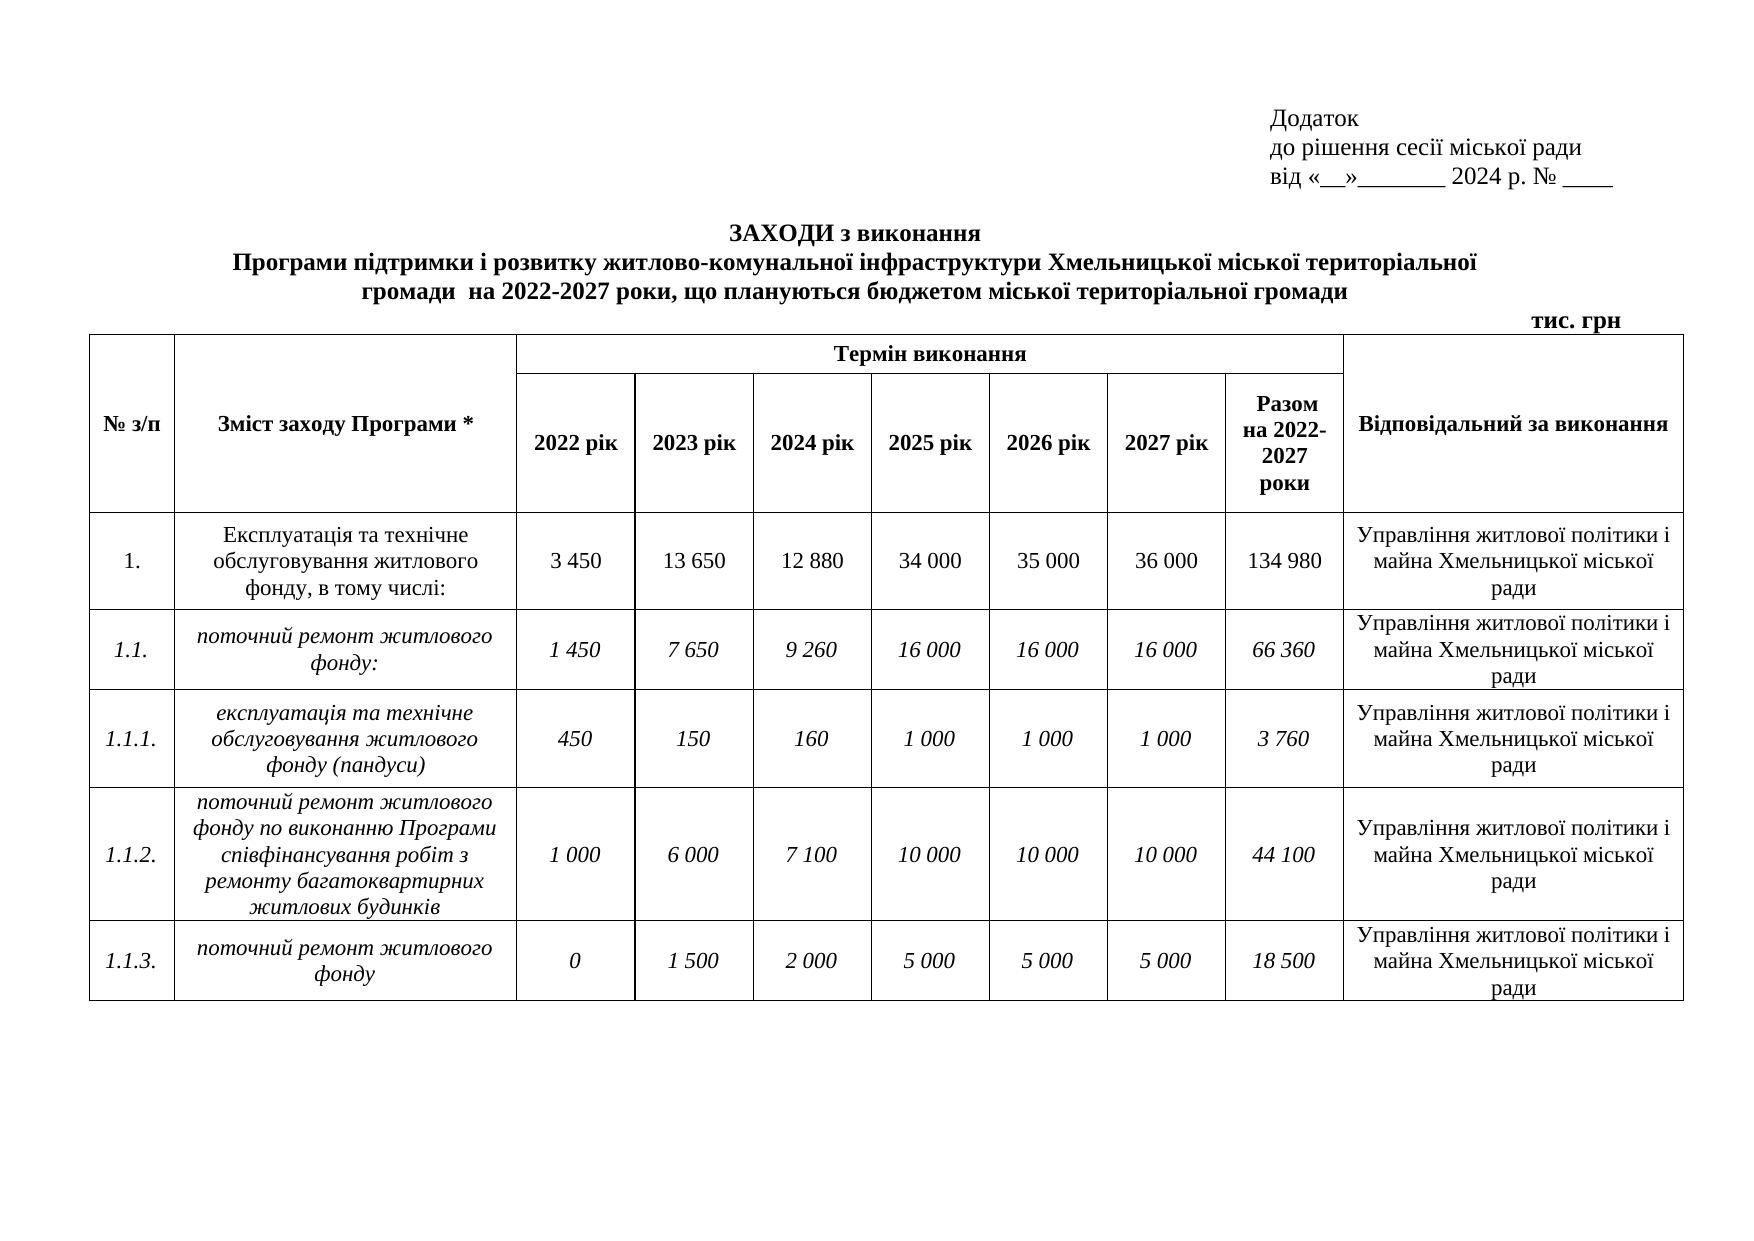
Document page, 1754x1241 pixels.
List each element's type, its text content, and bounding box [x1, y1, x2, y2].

table_cell 134 980 [1226, 513, 1343, 608]
table_cell 3 450 [517, 513, 634, 608]
table_cell 2024 рік [754, 374, 871, 512]
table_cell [1344, 921, 1683, 1000]
text від «__»_______ 2024 р. № ____ [709, 161, 1621, 190]
table_cell 5 000 [990, 921, 1107, 1000]
table_cell 16 000 [1108, 610, 1225, 688]
table_cell 1 000 [990, 690, 1107, 787]
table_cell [1344, 788, 1683, 920]
table_cell 6 000 [636, 788, 753, 920]
table_cell 1 000 [872, 690, 989, 787]
text тис. грн [89, 305, 1621, 333]
table_cell поточний ремонт житлового фонду по виконанню Програми співфінансування робіт з ремонту багатоквартирних житлових будинків [175, 788, 516, 920]
table_cell експлуатація та технічне обслуговування житлового фонду (пандуси) [175, 690, 516, 787]
table_cell Управління житлової політики і майна Хмельницької міської ради [1344, 610, 1683, 688]
table_cell Разом на 2022-2027 роки [1226, 374, 1343, 512]
table_cell поточний ремонт житлового фонду: [175, 610, 516, 688]
table_cell 10 000 [872, 788, 989, 920]
table_cell 2025 рік [872, 374, 989, 512]
table_cell 10 000 [1108, 788, 1225, 920]
table_cell 10 000 [990, 788, 1107, 920]
table_cell 9 260 [754, 610, 871, 688]
table_cell 34 000 [872, 513, 989, 608]
table_cell 44 100 [1226, 788, 1343, 920]
table_cell 5 000 [872, 921, 989, 1000]
table_cell 5 000 [1108, 921, 1225, 1000]
table_cell 160 [754, 690, 871, 787]
table_cell 2 000 [754, 921, 871, 1000]
table_cell 66 360 [1226, 610, 1343, 688]
table_header Відповідальний за виконання [1344, 335, 1683, 512]
table_cell Експлуатація та технічне обслуговування житлового фонду, в тому числі: [175, 513, 516, 608]
table_cell 1 450 [517, 610, 634, 688]
table_cell 1.1.3. [90, 921, 174, 1000]
table_cell 1.1.2. [90, 788, 174, 920]
table_cell 13 650 [636, 513, 753, 608]
table_cell 7 650 [636, 610, 753, 688]
text громади на 2022-2027 роки, що плануються бюджетом міської територіальної громади [89, 276, 1621, 305]
table_cell 1.1.1. [90, 690, 174, 787]
table_cell 1.1. [90, 610, 174, 688]
text Програми підтримки і розвитку житлово-комунальної інфраструктури Хмельницької міської територіальної [89, 247, 1621, 276]
table_cell 0 [517, 921, 634, 1000]
table_cell 36 000 [1108, 513, 1225, 608]
table_cell 1 000 [517, 788, 634, 920]
table_header Термін виконання [517, 335, 1343, 372]
table_cell Управління житлової політики і майна Хмельницької міської ради [1344, 690, 1683, 787]
text до рішення сесії міської ради [709, 132, 1621, 161]
table_cell 7 100 [754, 788, 871, 920]
table_cell 3 760 [1226, 690, 1343, 787]
table_cell 16 000 [990, 610, 1107, 688]
table_cell 2027 рік [1108, 374, 1225, 512]
table_cell 12 880 [754, 513, 871, 608]
table_cell 450 [517, 690, 634, 787]
table_cell 1. [90, 513, 174, 608]
table_cell 1 000 [1108, 690, 1225, 787]
table_cell 1 500 [636, 921, 753, 1000]
table_cell 18 500 [1226, 921, 1343, 1000]
text Додаток [709, 103, 1621, 132]
table_cell 35 000 [990, 513, 1107, 608]
table_cell 150 [636, 690, 753, 787]
table_cell 2023 рік [636, 374, 753, 512]
table_cell поточний ремонт житлового фонду [175, 921, 516, 1000]
table_cell 2026 рік [990, 374, 1107, 512]
table_cell Управління житлової політики і майна Хмельницької міської ради [1344, 513, 1683, 608]
table_cell 2022 рік [517, 374, 634, 512]
text ЗАХОДИ з виконання [89, 218, 1621, 247]
table_cell 16 000 [872, 610, 989, 688]
table_header № з/п [90, 335, 174, 512]
table_header Зміст заходу Програми * [175, 335, 516, 512]
